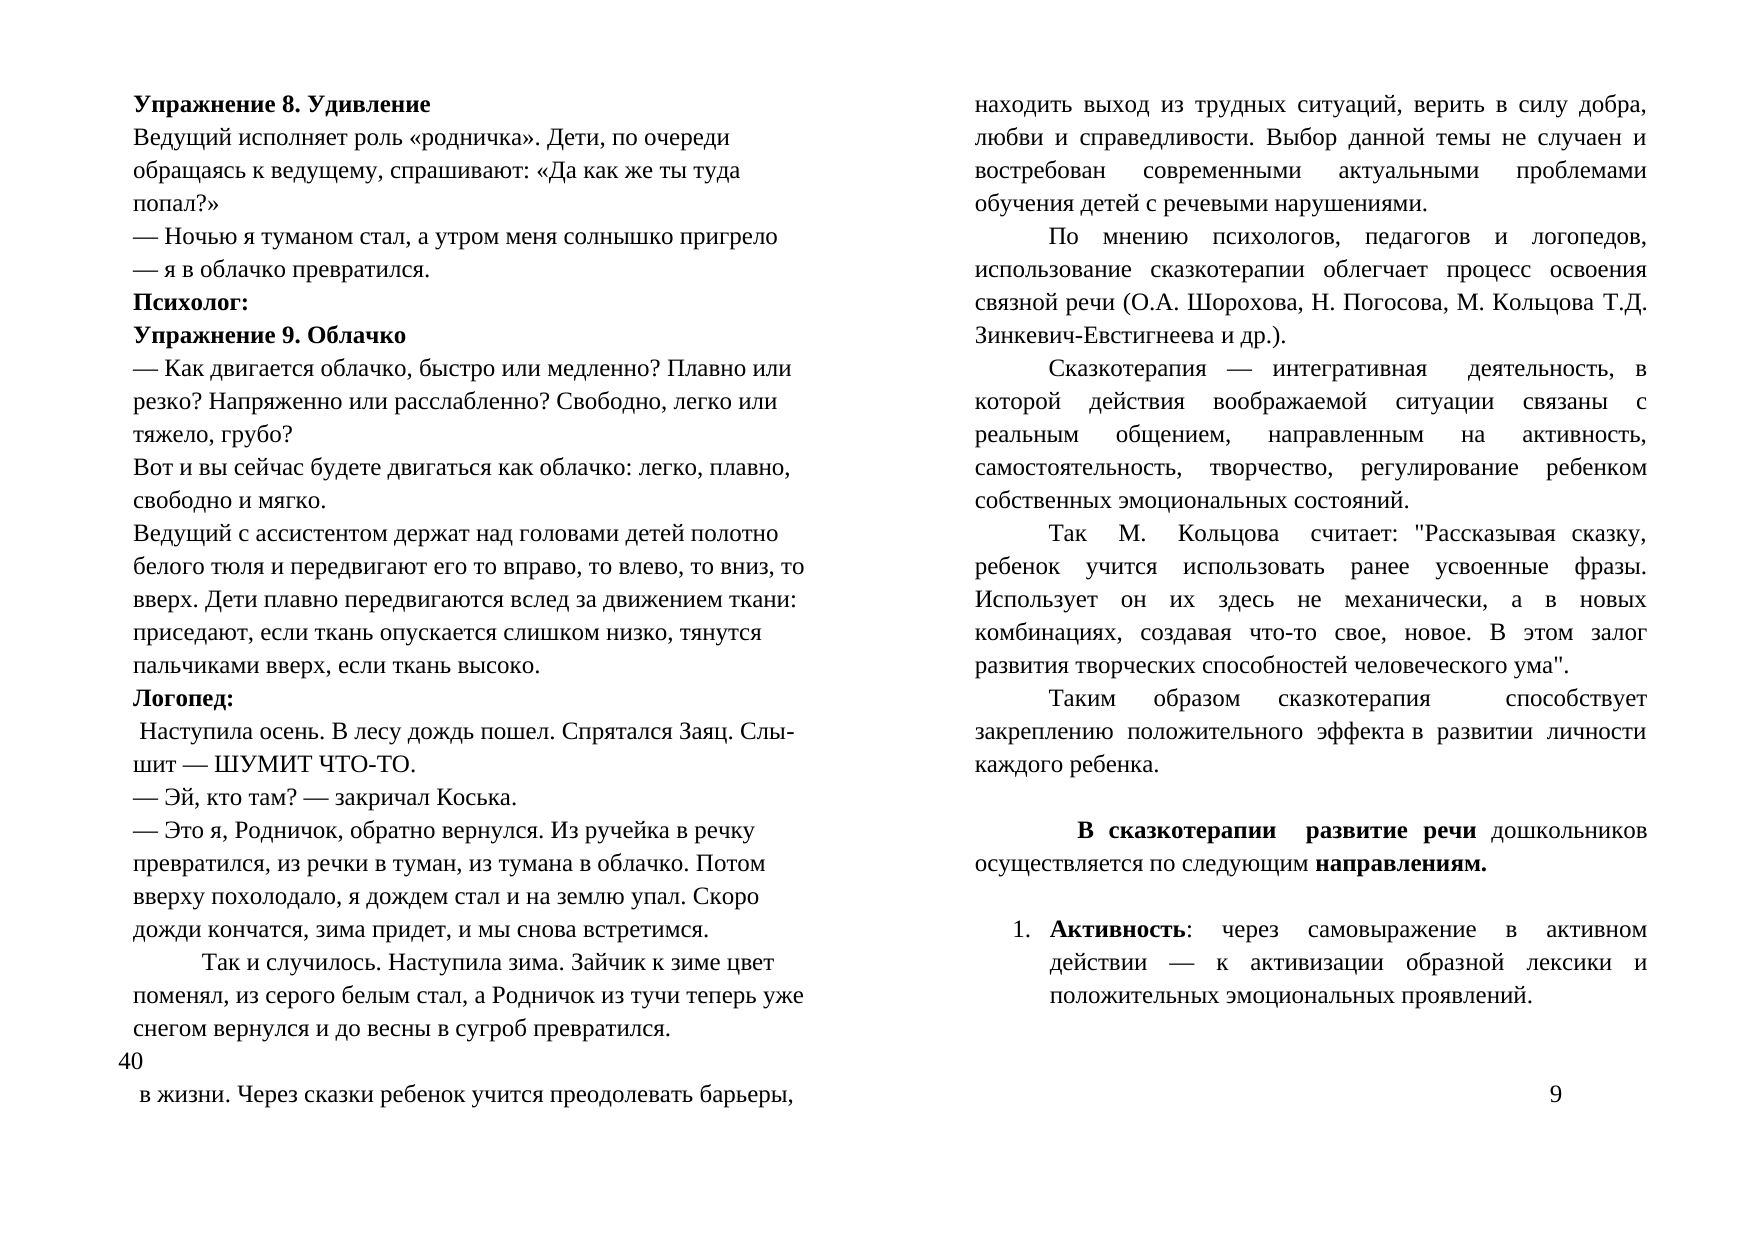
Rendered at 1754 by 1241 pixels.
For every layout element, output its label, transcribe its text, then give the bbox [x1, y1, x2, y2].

text Ведущий исполняет роль «родничка». Дети, по очереди обращаясь к ведущему, спрашивают: «Да как же ты туда попал?» [133, 122, 806, 216]
text Ведущий с ассистентом держат над головами детей полотно белого тюля и передвигают его то вправо, то влево, то вниз, то вверх. Дети плавно передвигаются вслед за движением ткани: приседают, если ткань опускается слишком низко, тянутся пальчиками вверх, если ткань высоко. [133, 518, 806, 679]
text Наступила осень. В лесу дождь пошел. Спрятался Заяц. Слышит — ШУМИТ ЧТО-ТО. [133, 716, 806, 778]
text — Ночью я туманом стал, а утром меня солнышко пригрело — я в облачко превратился. [133, 221, 806, 282]
text В сказкотерапии развитие речи дошкольников осуществляется по следующим направлениям. [974, 815, 1648, 877]
text — Эй, кто там? — закричал Коська. [133, 782, 806, 811]
list Активность: через самовыражение в активном действии — к активизации образной лексики и положительных эмоциональных проявлений. [1012, 914, 1648, 1009]
text 9 [974, 1079, 1648, 1108]
text Вот и вы сейчас будете двигаться как облачко: легко, плавно, свободно и мягко. [133, 452, 806, 514]
text Так М. Кольцова считает: "Рассказывая сказку, ребенок учится использовать ранее усвоенные фразы. Использует он их здесь не механически, а в новых комбинациях, создавая что-то свое, новое. В этом залог развития творческих способностей человеческого ума". [974, 518, 1648, 679]
text Так и случилось. Наступила зима. Зайчик к зиме цвет поменял, из серого белым стал, а Родничок из тучи теперь уже снегом вернулся и до весны в сугроб превратился. [133, 947, 806, 1042]
text Упражнение 9. Облачко [133, 320, 806, 348]
text Психолог: [133, 287, 806, 316]
text — Как двигается облачко, быстро или медленно? Плавно или резко? Напряженно или расслабленно? Свободно, легко или тяжело, грубо? [133, 353, 806, 448]
text в жизни. Через сказки ребенок учится преодолевать барьеры, [133, 1079, 806, 1108]
text 40 [118, 1046, 806, 1075]
text По мнению психологов, педагогов и логопедов, использование сказкотерапии облегчает процесс освоения связной речи (О.А. Шорохова, Н. Погосова, М. Кольцова Т.Д. Зинкевич-Евстигнеева и др.). [974, 221, 1648, 348]
text — Это я, Родничок, обратно вернулся. Из ручейка в речку превратился, из речки в туман, из тумана в облачко. Потом вверху похолодало, я дождем стал и на землю упал. Скоро дожди кончатся, зима придет, и мы снова встретимся. [133, 815, 806, 943]
text Таким образом сказкотерапия способствует закреплению положительного эффекта в развитии личности каждого ребенка. [974, 683, 1648, 778]
text находить выход из трудных ситуаций, верить в силу добра, любви и справедливости. Выбор данной темы не случаен и востребован современными актуальными проблемами обучения детей с речевыми нарушениями. [974, 89, 1648, 216]
text Сказкотерапия — интегративная деятельность, в которой действия воображаемой ситуации связаны с реальным общением, направленным на активность, самостоятельность, творчество, регулирование ребенком собственных эмоциональных состояний. [974, 353, 1648, 514]
text Логопед: [133, 683, 806, 712]
text Упражнение 8. Удивление [133, 89, 806, 117]
